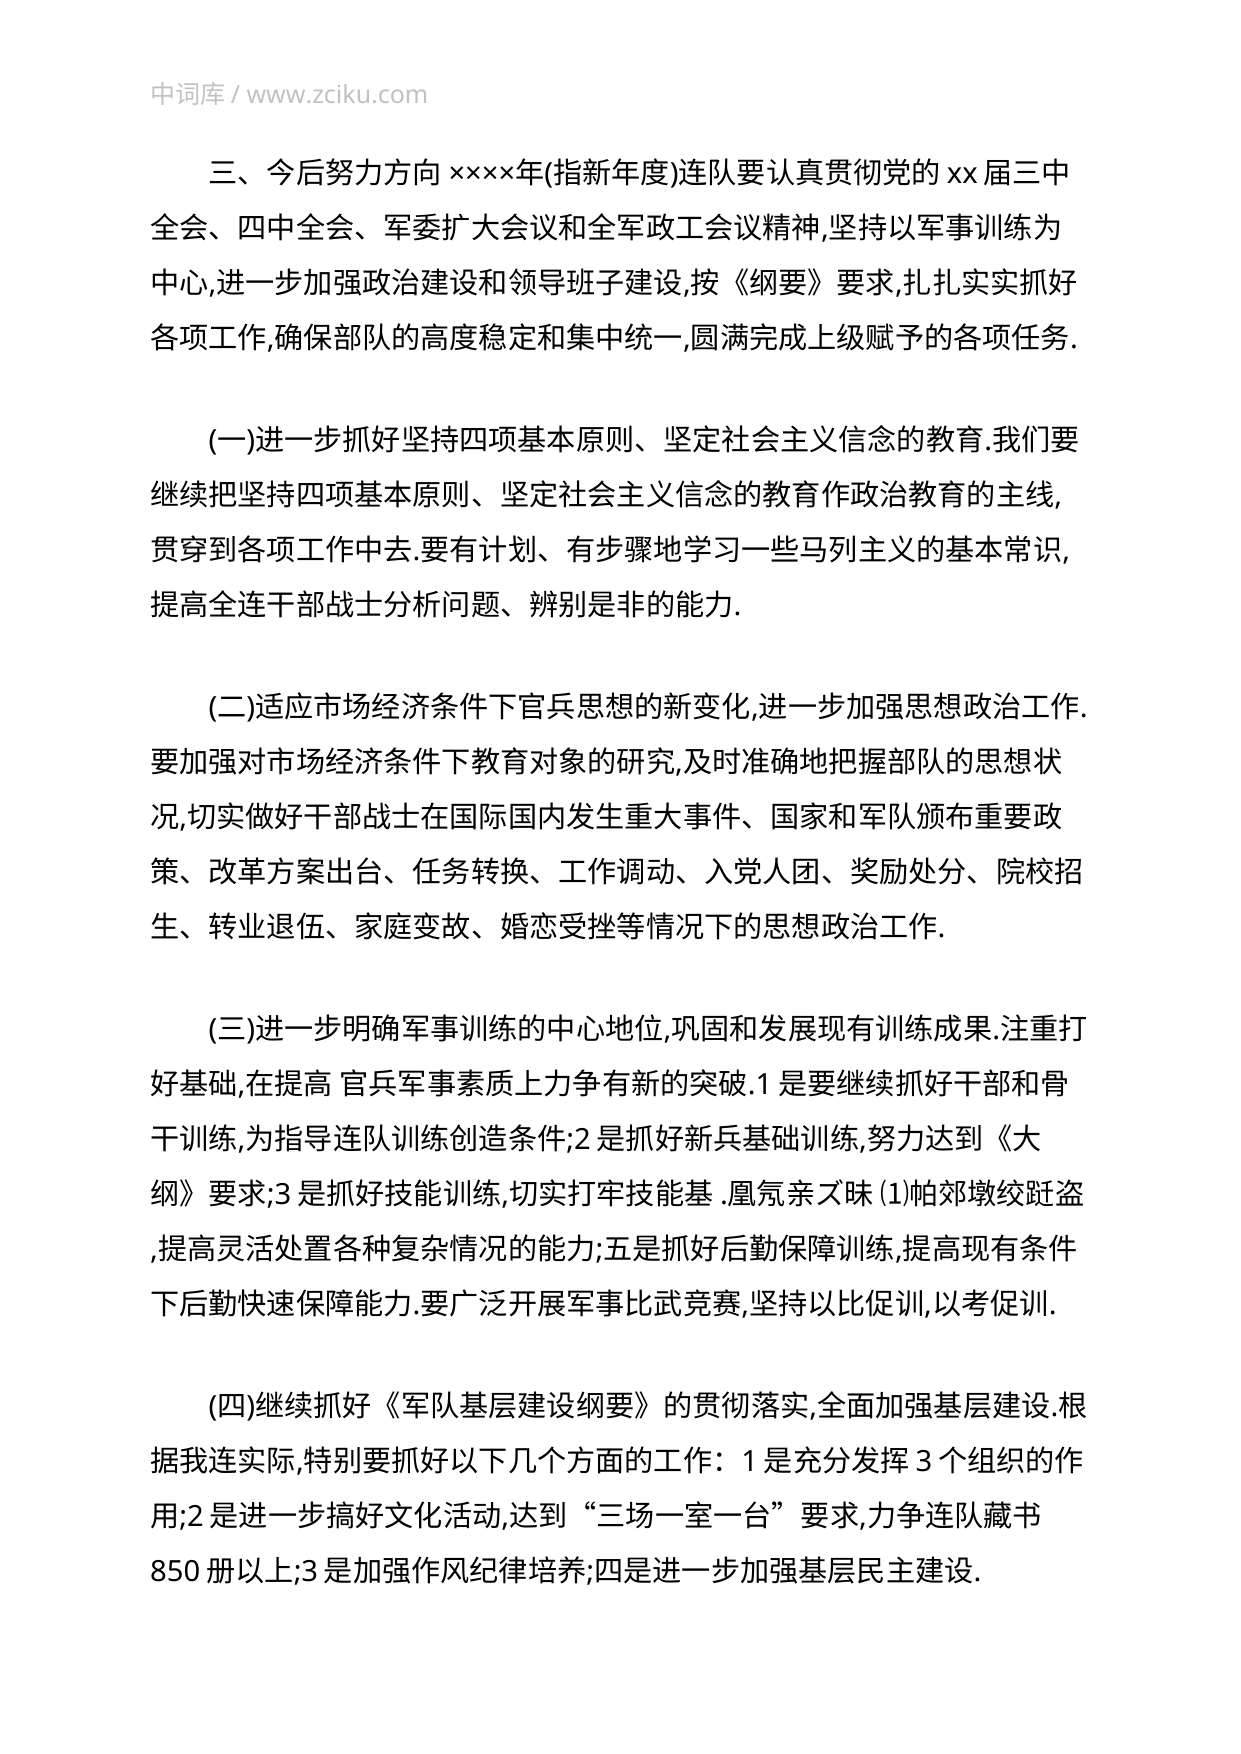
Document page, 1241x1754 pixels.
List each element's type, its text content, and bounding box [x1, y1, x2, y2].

text (三)进一步明确军事训练的中心地位,巩固和发展现有训练成果.注重打好基础,在提高 官兵军事素质上力争有新的突破.1是要继续抓好干部和骨干训练,为指导连队训练创造条件;2是抓好新兵基础训练,努力达到《大纲》要求;3是抓好技能训练,切实打牢技能基 .凰氖亲ズ昧 ⑴帕郊墩绞跹盗 ,提高灵活处置各种复杂情况的能力;五是抓好后勤保障训练,提高现有条件下后勤快速保障能力.要广泛开展军事比武竞赛,坚持以比促训,以考促训. [150, 1006, 1090, 1323]
text 三、今后努力方向 ××××年(指新年度)连队要认真贯彻党的xx届三中全会、四中全会、军委扩大会议和全军政工会议精神,坚持以军事训练为中心,进一步加强政治建设和领导班子建设,按《纲要》要求,扎扎实实抓好各项工作,确保部队的高度稳定和集中统一,圆满完成上级赋予的各项任务. [150, 150, 1090, 357]
text (一)进一步抓好坚持四项基本原则、坚定社会主义信念的教育.我们要继续把坚持四项基本原则、坚定社会主义信念的教育作政治教育的主线,贯穿到各项工作中去.要有计划、有步骤地学习一些马列主义的基本常识,提高全连干部战士分析问题、辨别是非的能力. [150, 417, 1090, 624]
text (四)继续抓好《军队基层建设纲要》的贯彻落实,全面加强基层建设.根据我连实际,特别要抓好以下几个方面的工作：1是充分发挥3个组织的作用;2是进一步搞好文化活动,达到“三场一室一台”要求,力争连队藏书850册以上;3是加强作风纪律培养;四是进一步加强基层民主建设. [150, 1383, 1090, 1590]
text (二)适应市场经济条件下官兵思想的新变化,进一步加强思想政治工作.要加强对市场经济条件下教育对象的研究,及时准确地把握部队的思想状况,切实做好干部战士在国际国内发生重大事件、国家和军队颁布重要政策、改革方案出台、任务转换、工作调动、入党人团、奖励处分、院校招生、转业退伍、家庭变故、婚恋受挫等情况下的思想政治工作. [150, 684, 1090, 946]
